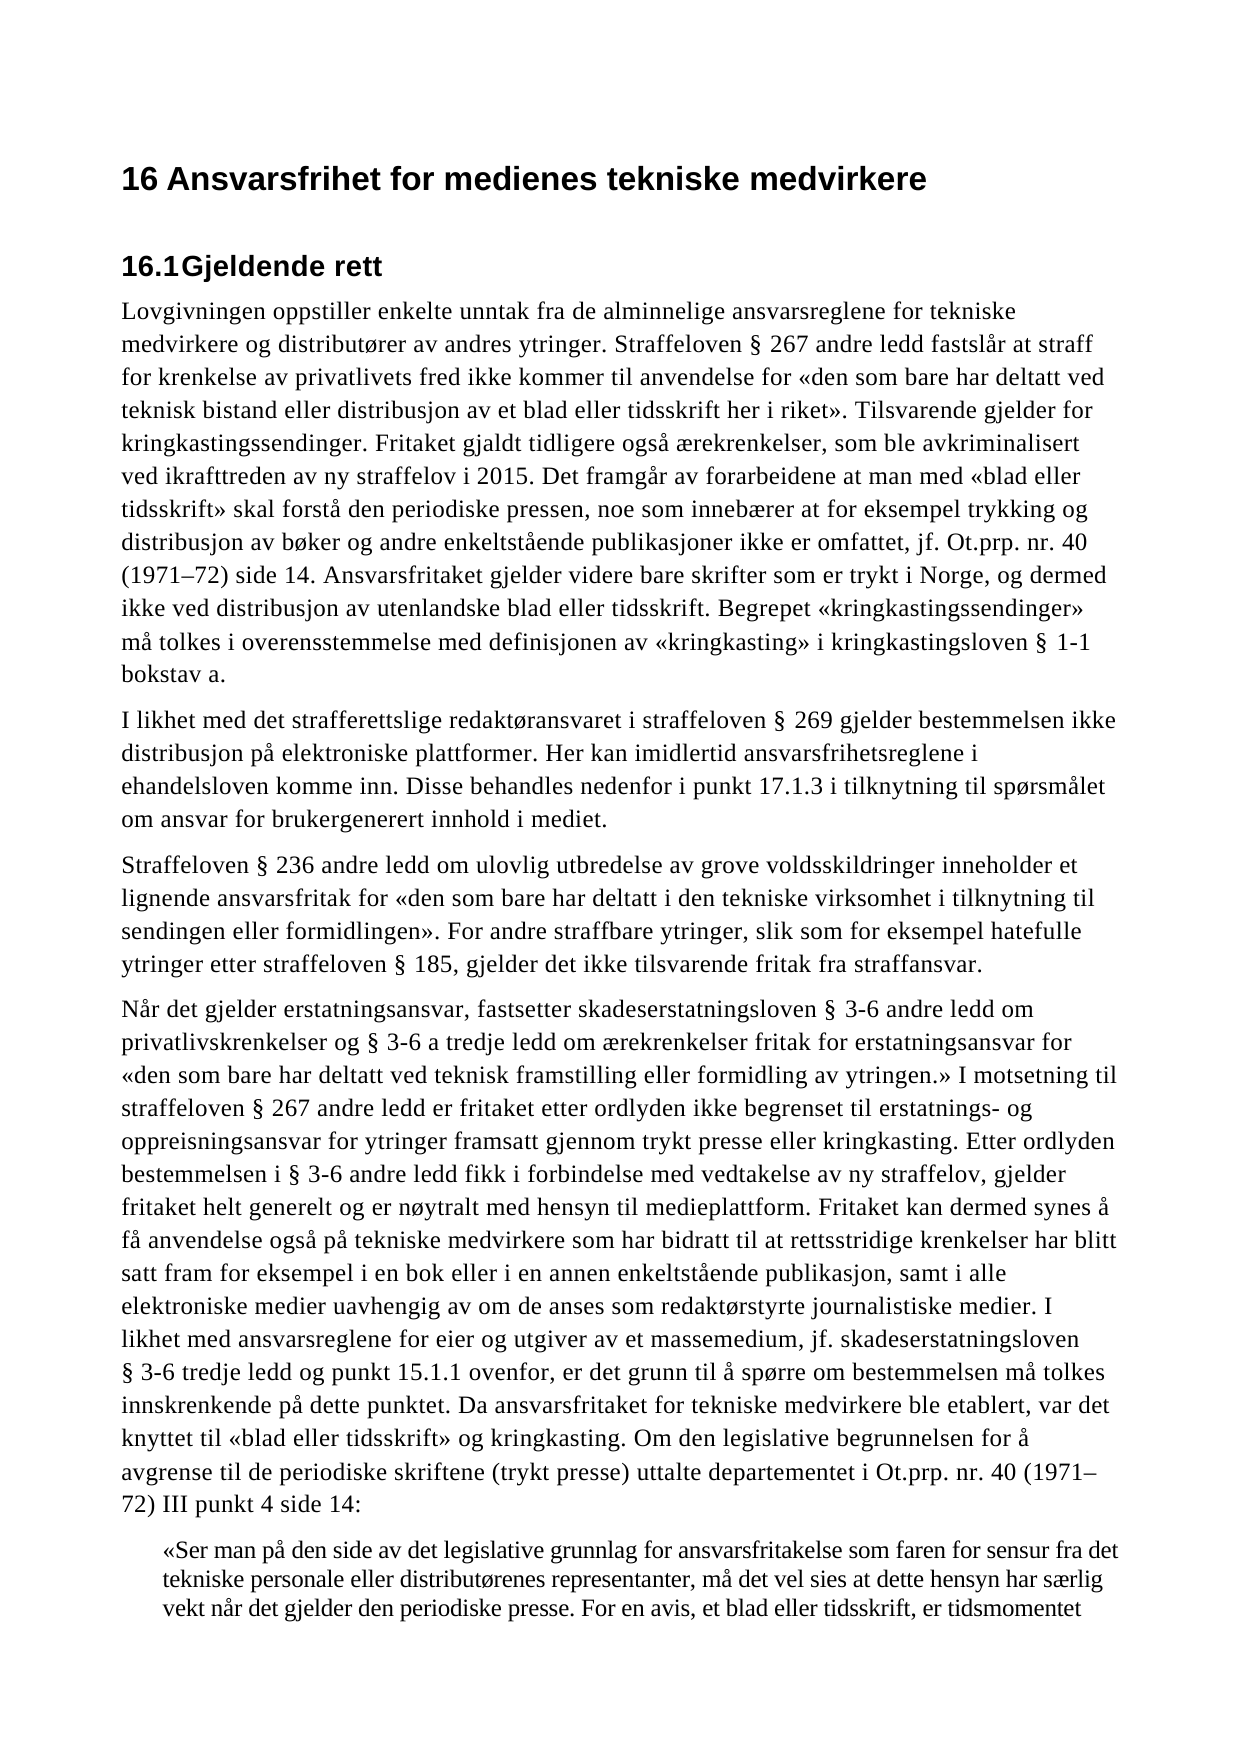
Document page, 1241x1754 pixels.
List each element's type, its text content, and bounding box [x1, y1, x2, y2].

subtitle Gjeldende rett [121, 249, 1119, 283]
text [162, 1535, 1119, 1621]
text Lovgivningen oppstiller enkelte unntak fra de alminnelige ansvarsreglene for tekniske medvirkere og distributører av andres ytringer. Straffeloven § 267 andre ledd fastslår at straff for krenkelse av privatlivets fred ikke kommer til anvendelse for «den som bare har deltatt ved teknisk bistand eller distribusjon av et blad eller tidsskrift her i riket». Tilsvarende gjelder for kringkastingssendinger. Fritaket gjaldt tidligere også ærekrenkelser, som ble avkriminalisert ved ikrafttreden av ny straffelov i 2015. Det framgår av forarbeidene at man med «blad eller tidsskrift» skal forstå den periodiske pressen, noe som innebærer at for eksempel trykking og distribusjon av bøker og andre enkeltstående publikasjoner ikke er omfattet, jf. Ot.prp. nr. 40 (1971–72) side 14. Ansvarsfritaket gjelder videre bare skrifter som er trykt i Norge, og dermed ikke ved distribusjon av utenlandske blad eller tidsskrift. Begrepet «kringkastingssendinger» må tolkes i overensstemmelse med definisjonen av «kringkasting» i kringkastingsloven § 1-1 bokstav a. [121, 296, 1119, 688]
subtitle Ansvarsfrihet for medienes tekniske medvirkere [121, 159, 1119, 198]
text I likhet med det strafferettslige redaktøransvaret i straffeloven § 269 gjelder bestemmelsen ikke distribusjon på elektroniske plattformer. Her kan imidlertid ansvarsfrihetsreglene i ehandelsloven komme inn. Disse behandles nedenfor i punkt 17.1.3 i tilknytning til spørsmålet om ansvar for brukergenerert innhold i mediet. [121, 705, 1119, 833]
text Når det gjelder erstatningsansvar, fastsetter skadeserstatningsloven § 3-6 andre ledd om privatlivskrenkelser og § 3-6 a tredje ledd om ærekrenkelser fritak for erstatningsansvar for «den som bare har deltatt ved teknisk framstilling eller formidling av ytringen.» I motsetning til straffeloven § 267 andre ledd er fritaket etter ordlyden ikke begrenset til erstatnings- og oppreisningsansvar for ytringer framsatt gjennom trykt presse eller kringkasting. Etter ordlyden bestemmelsen i § 3-6 andre ledd fikk i forbindelse med vedtakelse av ny straffelov, gjelder fritaket helt generelt og er nøytralt med hensyn til medieplattform. Fritaket kan dermed synes å få anvendelse også på tekniske medvirkere som har bidratt til at rettsstridige krenkelser har blitt satt fram for eksempel i en bok eller i en annen enkeltstående publikasjon, samt i alle elektroniske medier uavhengig av om de anses som redaktørstyrte journalistiske medier. I likhet med ansvarsreglene for eier og utgiver av et massemedium, jf. skadeserstatningsloven § 3-6 tredje ledd og punkt 15.1.1 ovenfor, er det grunn til å spørre om bestemmelsen må tolkes innskrenkende på dette punktet. Da ansvarsfritaket for tekniske medvirkere ble etablert, var det knyttet til «blad eller tidsskrift» og kringkasting. Om den legislative begrunnelsen for å avgrense til de periodiske skriftene (trykt presse) uttalte departementet i Ot.prp. nr. 40 (1971–72) III punkt 4 side 14: [121, 994, 1119, 1518]
text Straffeloven § 236 andre ledd om ulovlig utbredelse av grove voldsskildringer inneholder et lignende ansvarsfritak for «den som bare har deltatt i den tekniske virksomhet i tilknytning til sendingen eller formidlingen». For andre straffbare ytringer, slik som for eksempel hatefulle ytringer etter straffeloven § 185, gjelder det ikke tilsvarende fritak fra straffansvar. [121, 850, 1119, 977]
